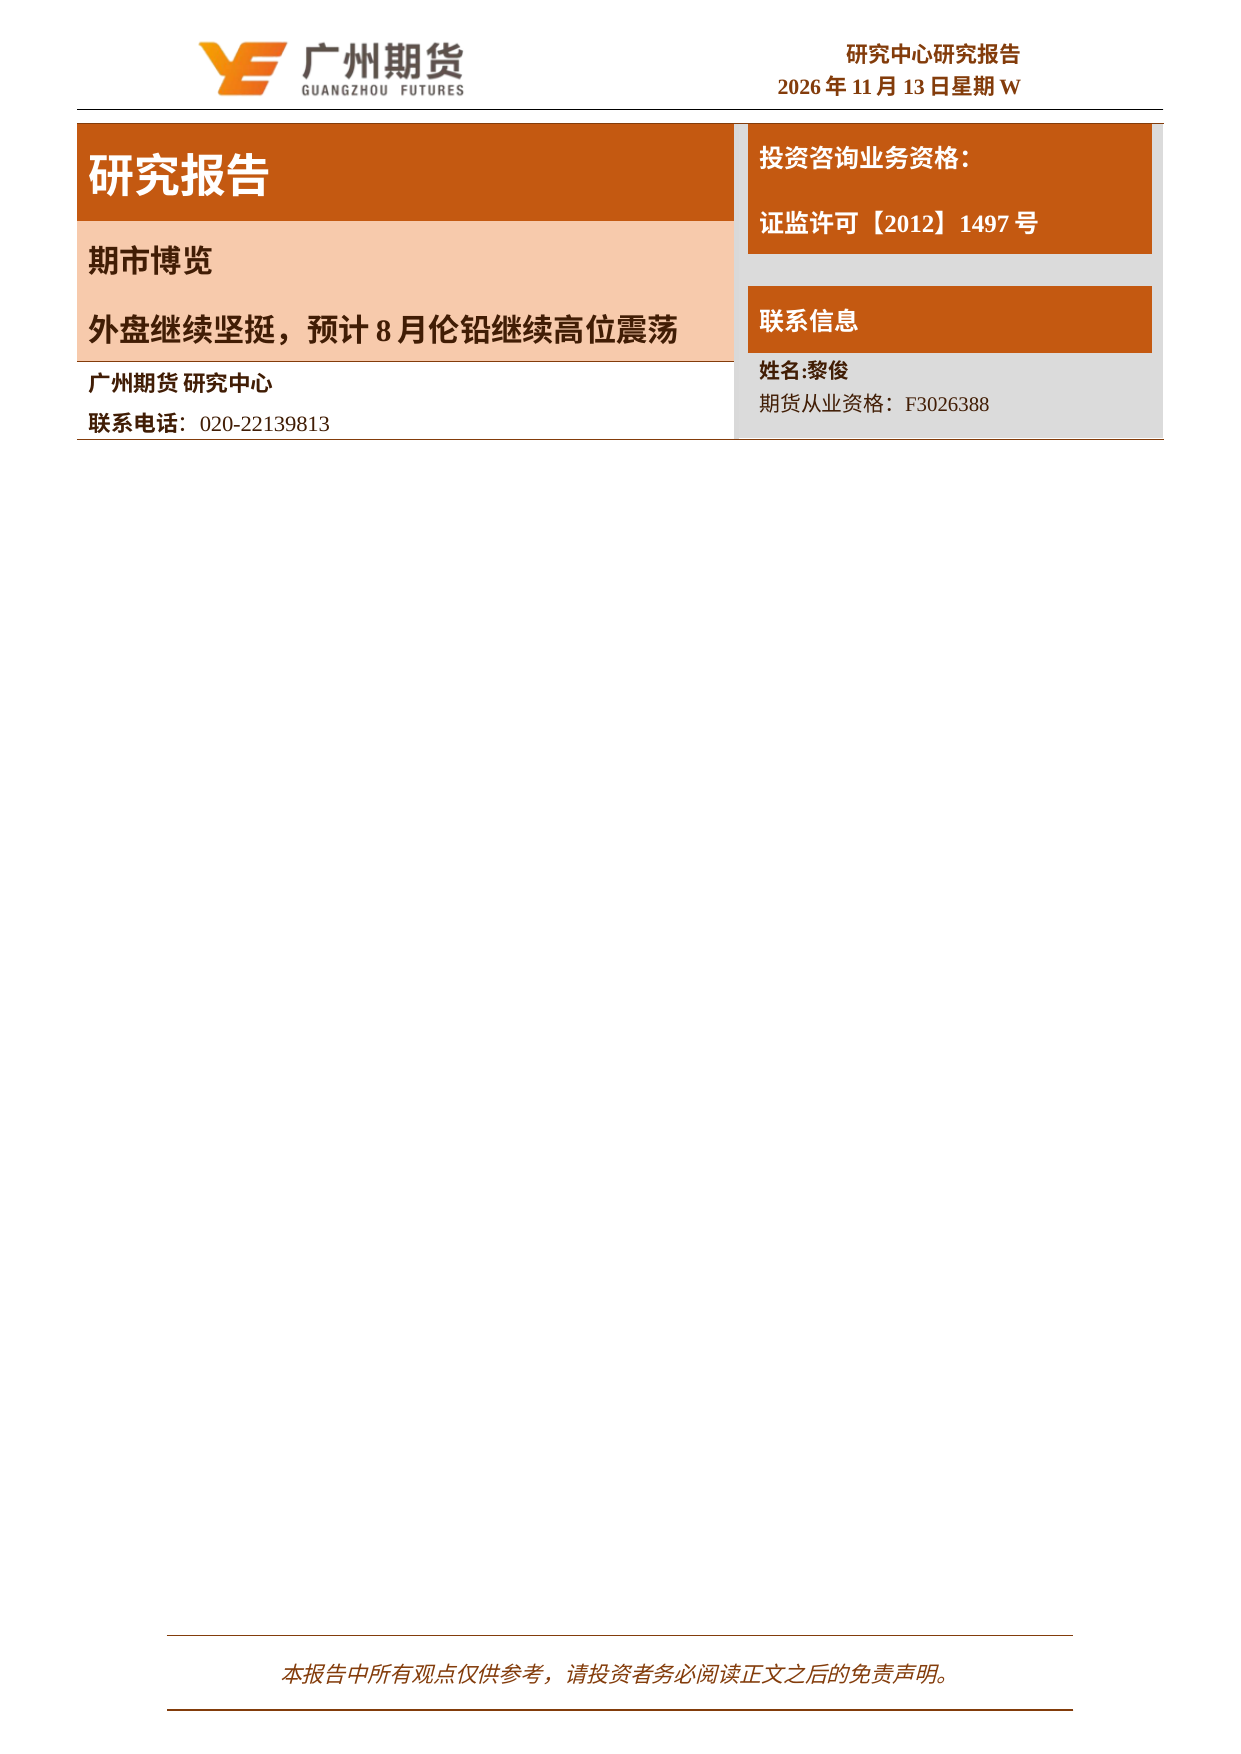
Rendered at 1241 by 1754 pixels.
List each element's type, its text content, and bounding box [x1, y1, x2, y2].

table_cell 外盘继续坚挺，预计8月伦铅继续高位震荡 [77, 291, 734, 361]
picture [193, 29, 485, 107]
table_cell 期市博览 [77, 221, 734, 291]
table_cell 广州期货 研究中心 联系电话：020-22139813 [77, 362, 734, 438]
table_header [739, 124, 1163, 438]
table_header 研究报告 [77, 124, 734, 221]
